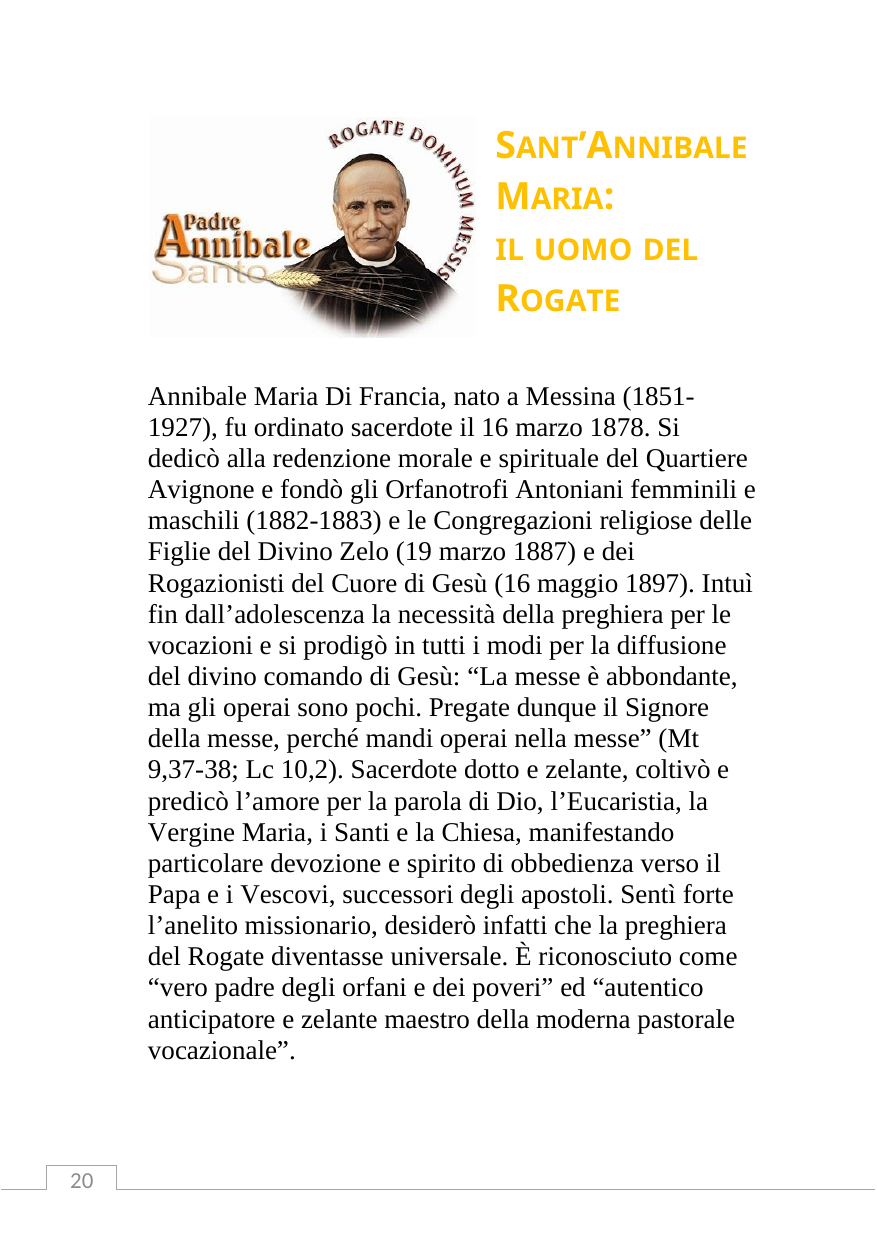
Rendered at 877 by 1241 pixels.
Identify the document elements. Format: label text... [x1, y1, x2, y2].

picture [148, 117, 476, 337]
text Sant’Annibale Maria: il uomo del Rogate [476, 118, 759, 322]
text Annibale Maria Di Francia, nato a Messina (1851-1927), fu ordinato sacerdote il 16 marzo 1878. Si dedicò alla redenzione morale e spirituale del Quartiere Avignone e fondò gli Orfanotrofi Antoniani femminili e maschili (1882-1883) e le Congregazioni religiose delle Figlie del Divino Zelo (19 marzo 1887) e dei Rogazionisti del Cuore di Gesù (16 maggio 1897). Intuì fin dall’adolescenza la necessità della preghiera per le vocazioni e si prodigò in tutti i modi per la diffusione del divino comando di Gesù: “La messe è abbondante, ma gli operai sono pochi. Pregate dunque il Signore della messe, perché mandi operai nella messe” (Mt 9,37-38; Lc 10,2). Sacerdote dotto e zelante, coltivò e predicò l’amore per la parola di Dio, l’Eucaristia, la Vergine Maria, i Santi e la Chiesa, manifestando particolare devozione e spirito di obbedienza verso il Papa e i Vescovi, successori degli apostoli. Sentì forte l’anelito missionario, desiderò infatti che la preghiera del Rogate diventasse universale. È riconosciuto come “vero padre degli orfani e dei poveri” ed “autentico anticipatore e zelante maestro della moderna pastorale vocazionale”. [148, 380, 759, 1065]
